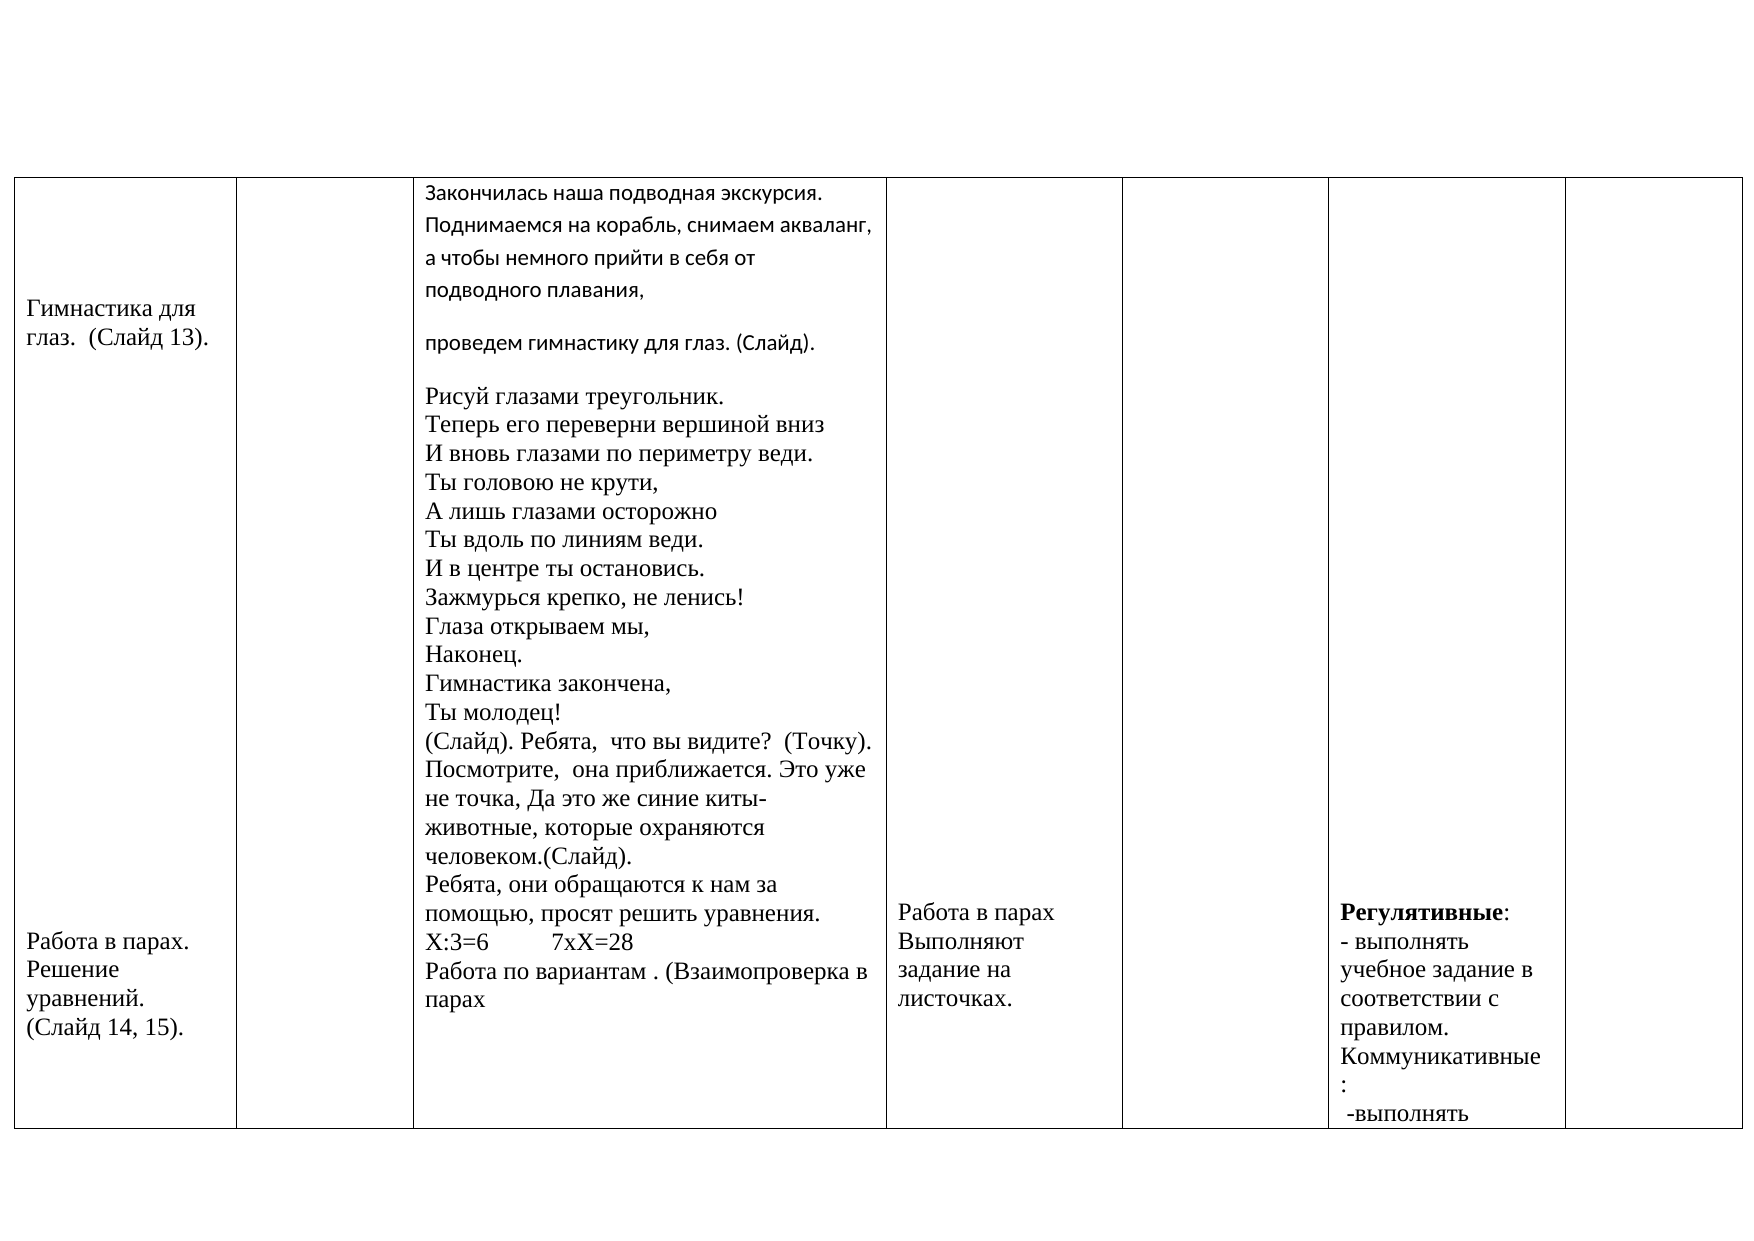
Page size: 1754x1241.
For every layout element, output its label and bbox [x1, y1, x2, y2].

table_cell [15, 178, 236, 1128]
table_cell [1123, 178, 1328, 1128]
table_cell [887, 178, 1122, 1128]
table_cell [237, 178, 413, 1128]
table_cell [1329, 178, 1565, 1128]
table_cell [414, 178, 886, 1128]
table_cell [1566, 178, 1742, 1128]
